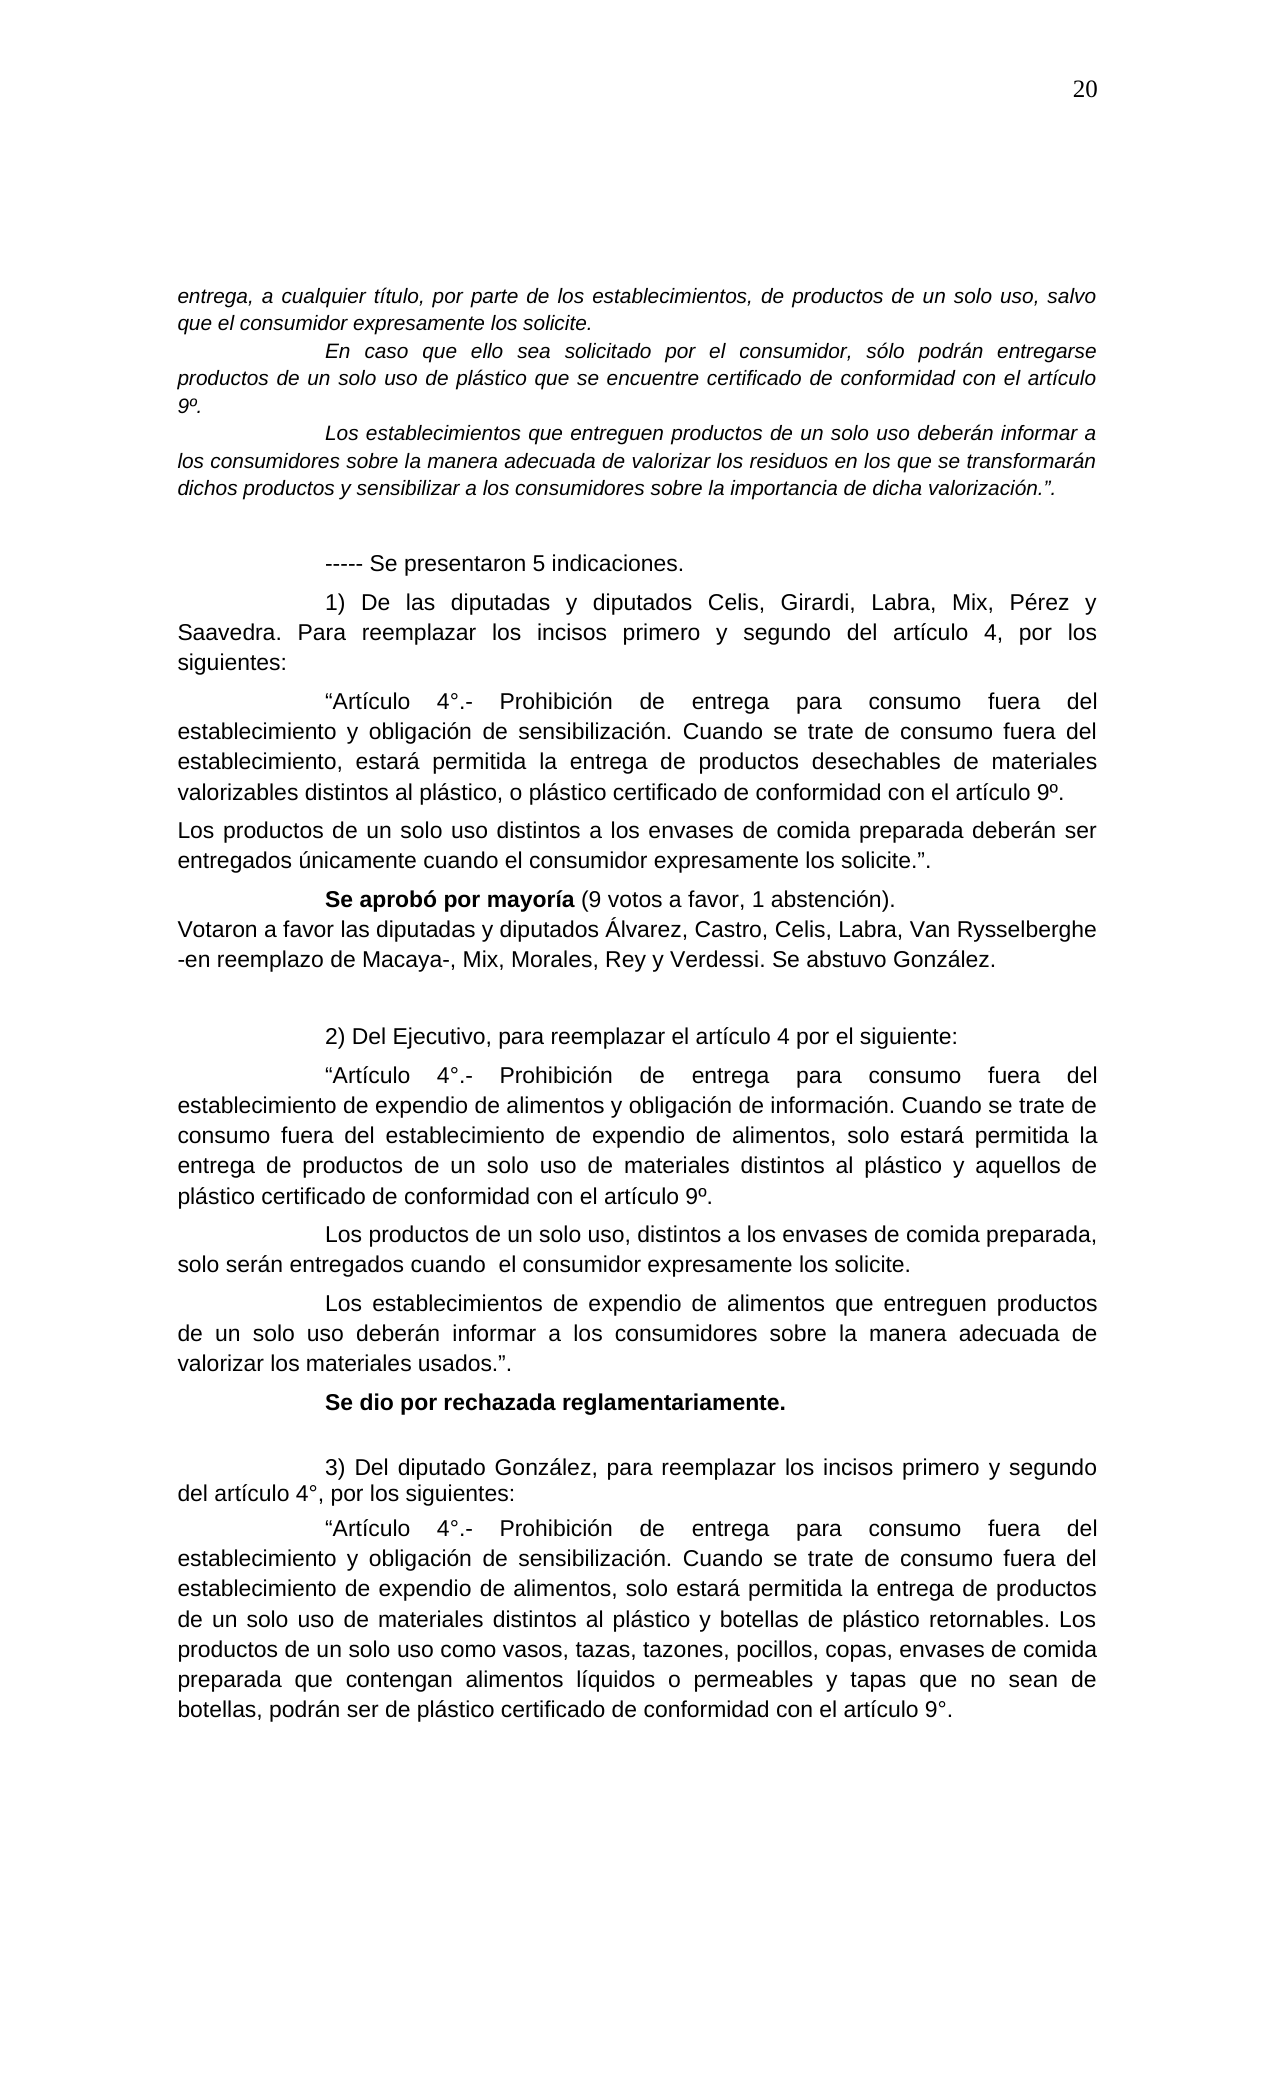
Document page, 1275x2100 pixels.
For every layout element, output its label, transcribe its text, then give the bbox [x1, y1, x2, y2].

text 3) Del diputado González, para reemplazar los incisos primero y segundo del artículo 4°, por los siguientes: [177, 1454, 1098, 1507]
text Se aprobó por mayoría (9 votos a favor, 1 abstención). [177, 886, 1098, 912]
text “Artículo 4°.- Prohibición de entrega para consumo fuera del establecimiento y obligación de sensibilización. Cuando se trate de consumo fuera del establecimiento de expendio de alimentos, solo estará permitida la entrega de productos de un solo uso de materiales distintos al plástico y botellas de plástico retornables. Los productos de un solo uso como vasos, tazas, tazones, pocillos, copas, envases de comida preparada que contengan alimentos líquidos o permeables y tapas que no sean de botellas, podrán ser de plástico certificado de conformidad con el artículo 9°. [177, 1515, 1098, 1722]
text En caso que ello sea solicitado por el consumidor, sólo podrán entregarse productos de un solo uso de plástico que se encuentre certificado de conformidad con el artículo 9º. [177, 338, 1098, 417]
text 2) Del Ejecutivo, para reemplazar el artículo 4 por el siguiente: [177, 1023, 1098, 1050]
text Los productos de un solo uso distintos a los envases de comida preparada deberán ser entregados únicamente cuando el consumidor expresamente los solicite.”. [177, 817, 1098, 874]
text “Artículo 4°.- Prohibición de entrega para consumo fuera del establecimiento de expendio de alimentos y obligación de información. Cuando se trate de consumo fuera del establecimiento de expendio de alimentos, solo estará permitida la entrega de productos de un solo uso de materiales distintos al plástico y aquellos de plástico certificado de conformidad con el artículo 9º. [177, 1062, 1098, 1209]
text Los productos de un solo uso, distintos a los envases de comida preparada, solo serán entregados cuando el consumidor expresamente los solicite. [177, 1221, 1098, 1278]
text Los establecimientos de expendio de alimentos que entreguen productos de un solo uso deberán informar a los consumidores sobre la manera adecuada de valorizar los materiales usados.”. [177, 1290, 1098, 1377]
text 1) De las diputadas y diputados Celis, Girardi, Labra, Mix, Pérez y Saavedra. Para reemplazar los incisos primero y segundo del artículo 4, por los siguientes: [177, 589, 1098, 676]
text “Artículo 4°.- Prohibición de entrega para consumo fuera del establecimiento y obligación de sensibilización. Cuando se trate de consumo fuera del establecimiento, estará permitida la entrega de productos desechables de materiales valorizables distintos al plástico, o plástico certificado de conformidad con el artículo 9º. [177, 688, 1098, 805]
text Votaron a favor las diputadas y diputados Álvarez, Castro, Celis, Labra, Van Rysselberghe -en reemplazo de Macaya-, Mix, Morales, Rey y Verdessi. Se abstuvo González. [177, 916, 1098, 973]
text Los establecimientos que entreguen productos de un solo uso deberán informar a los consumidores sobre la manera adecuada de valorizar los residuos en los que se transformarán dichos productos y sensibilizar a los consumidores sobre la importancia de dicha valorización.”. [177, 421, 1098, 500]
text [177, 283, 1098, 335]
text ----- Se presentaron 5 indicaciones. [177, 550, 1098, 577]
text Se dio por rechazada reglamentariamente. [177, 1389, 1098, 1415]
